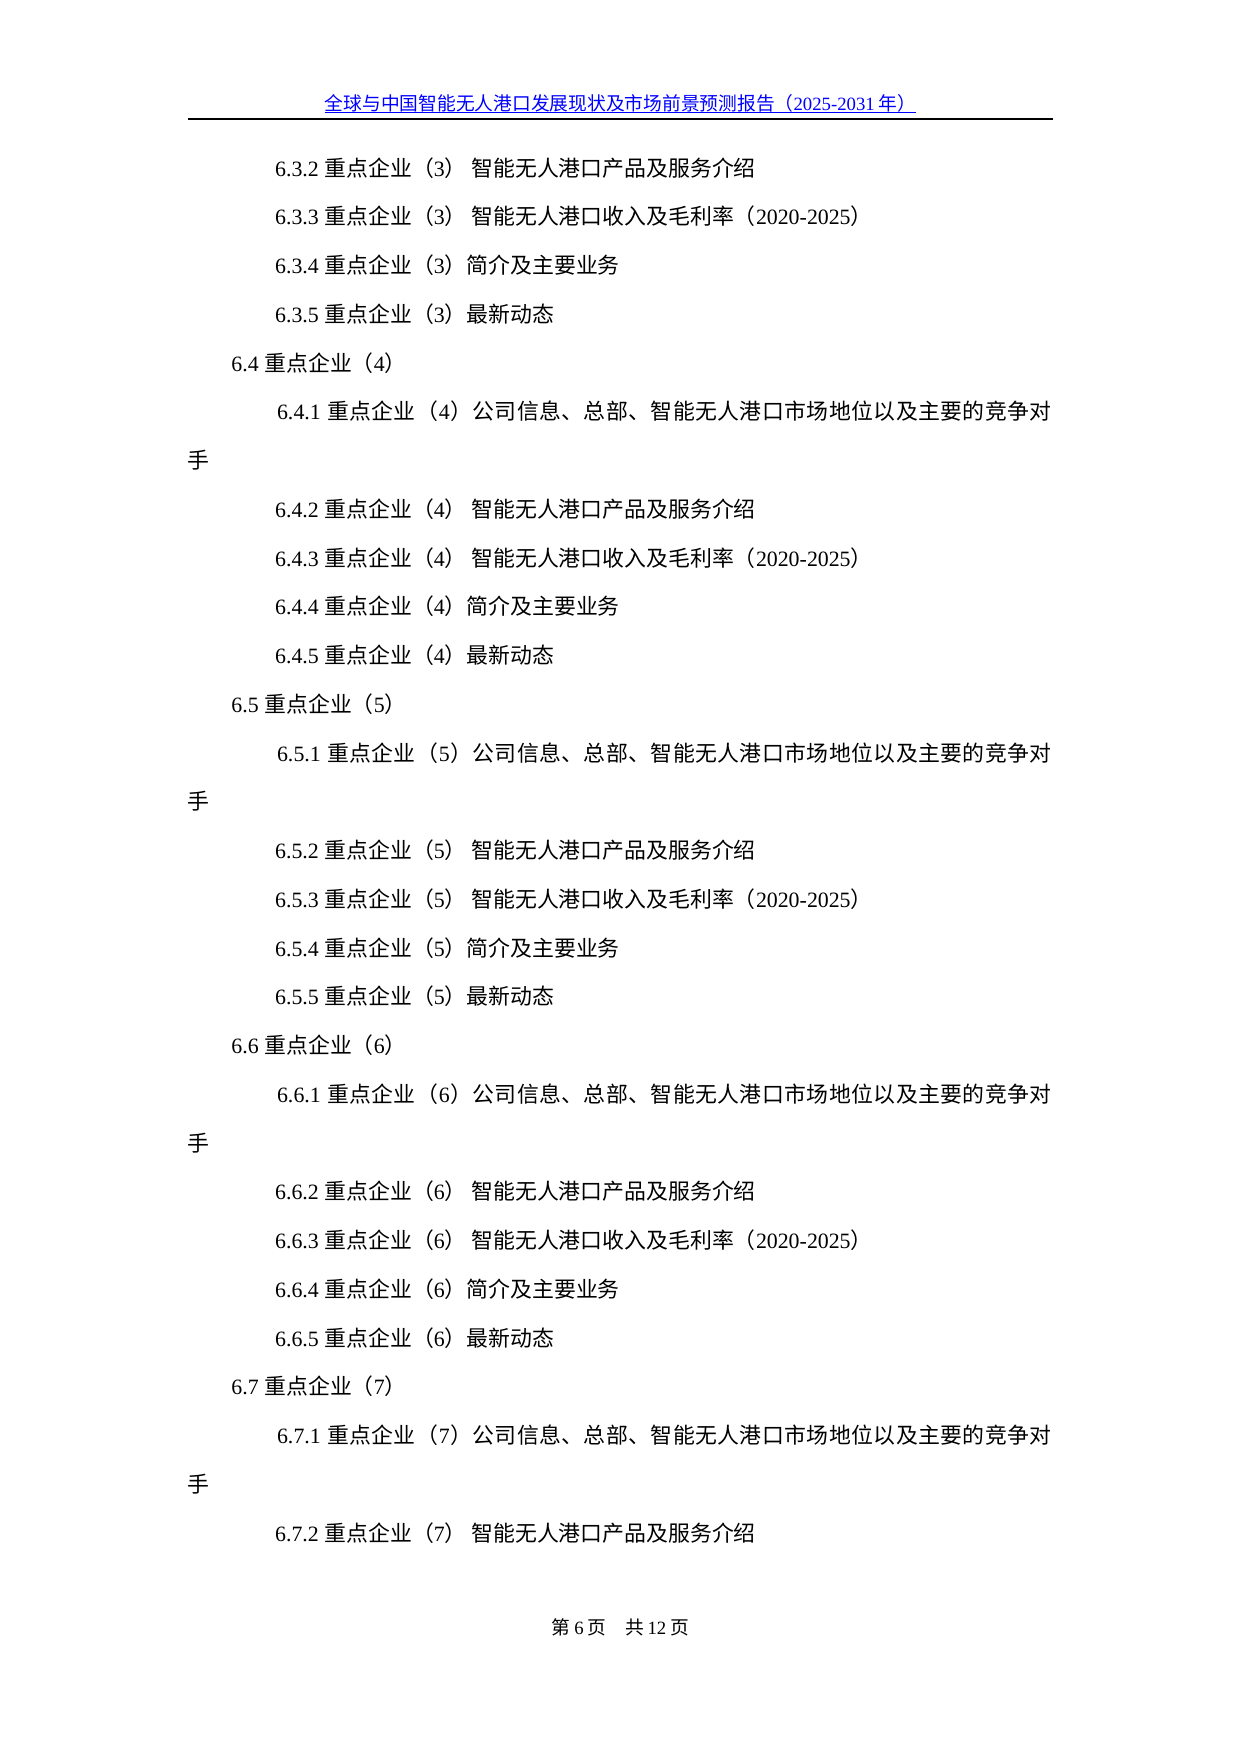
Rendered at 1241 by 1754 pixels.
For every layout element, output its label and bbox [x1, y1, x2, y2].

text [187, 150, 1053, 1548]
